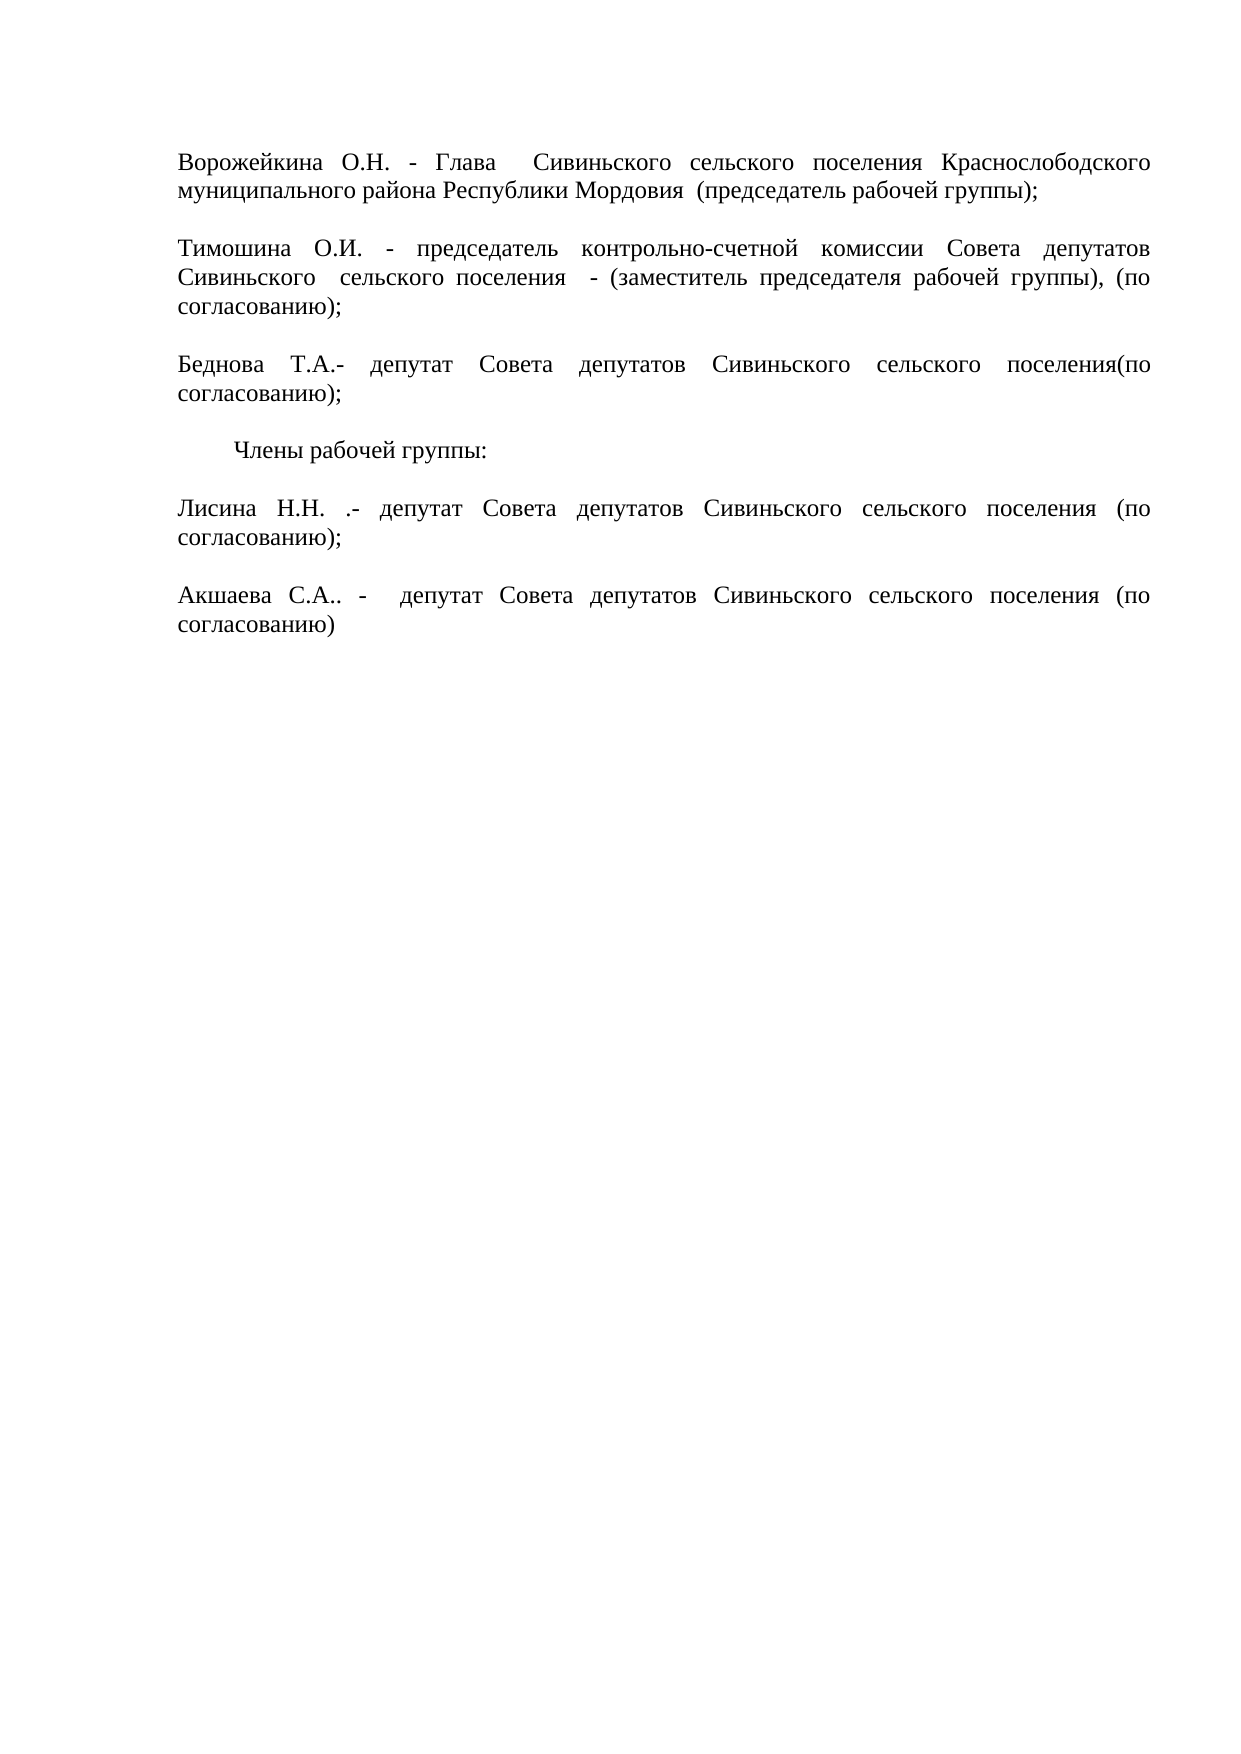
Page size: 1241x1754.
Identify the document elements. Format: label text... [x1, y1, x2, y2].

text Члены рабочей группы: [177, 436, 1152, 464]
text Акшаева С.А.. - депутат Совета депутатов Сивиньского сельского поселения (по согласованию) [177, 580, 1152, 638]
text Лисина Н.Н. .- депутат Совета депутатов Сивиньского сельского поселения (по согласованию); [177, 493, 1152, 551]
text Ворожейкина О.Н. - Глава Сивиньского сельского поселения Краснослободского муниципального района Республики Мордовия (председатель рабочей группы); [177, 147, 1152, 204]
text Тимошина О.И. - председатель контрольно-счетной комиссии Совета депутатов Сивиньского сельского поселения - (заместитель председателя рабочей группы), (по согласованию); [177, 233, 1152, 320]
text Беднова Т.А.- депутат Совета депутатов Сивиньского сельского поселения(по согласованию); [177, 349, 1152, 406]
